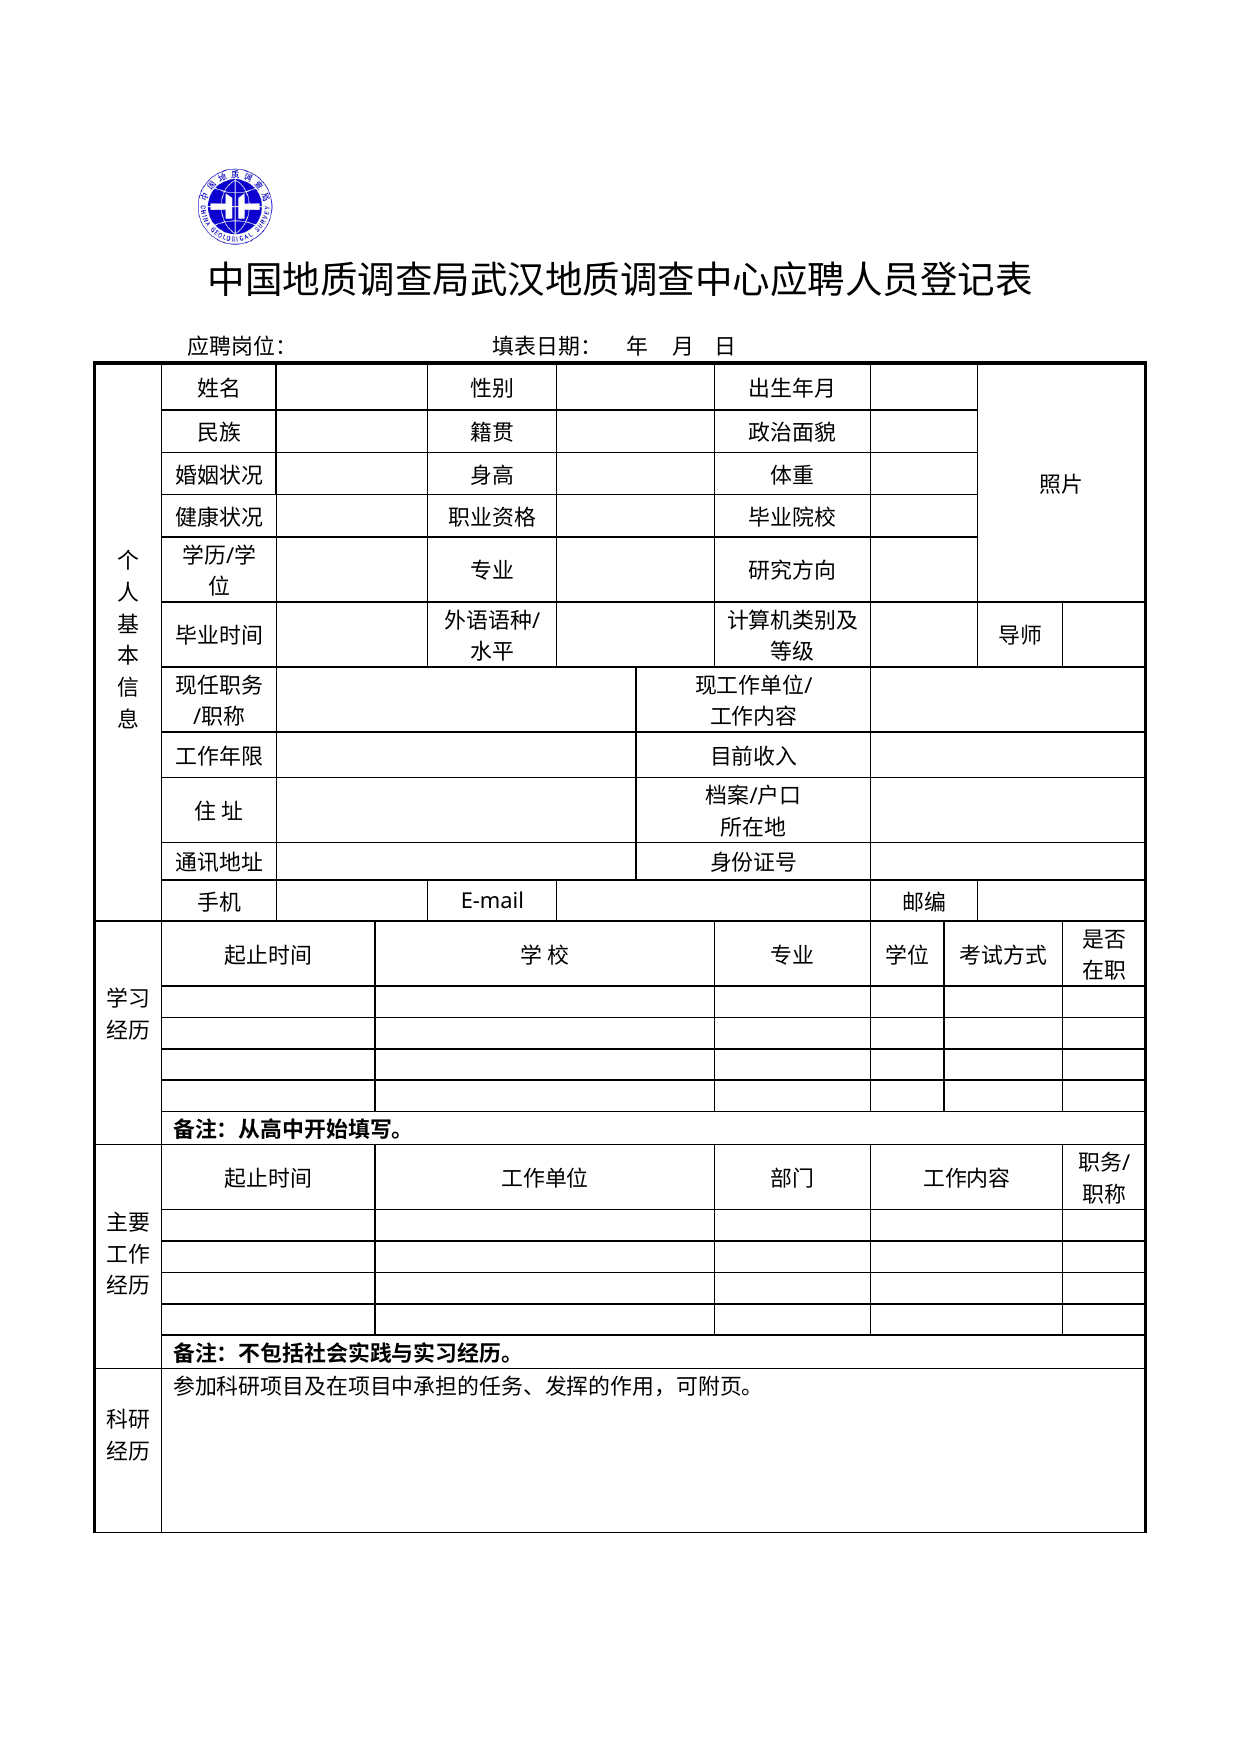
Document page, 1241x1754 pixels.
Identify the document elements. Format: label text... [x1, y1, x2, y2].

table_cell 体重 [715, 453, 870, 494]
table_cell 专业 [715, 922, 870, 985]
table_cell 手机 [162, 881, 276, 920]
text 中国地质调查局武汉地质调查中心应聘人员登记表 [187, 250, 1053, 304]
table_cell [871, 453, 977, 494]
table_cell 籍贯 [428, 411, 556, 452]
table_cell [376, 1242, 714, 1271]
table_cell [871, 778, 1144, 841]
table_header 出生年月 [715, 365, 870, 409]
table_cell 主要工作 经历 [96, 1145, 161, 1367]
table_cell [715, 1210, 870, 1240]
table_cell 外语语种/水平 [428, 603, 556, 666]
table_cell [871, 538, 977, 601]
table_cell 备注：从高中开始填写。 [162, 1112, 1144, 1144]
table_cell 是否 在职 [1063, 922, 1144, 985]
table_cell [871, 668, 1144, 731]
table_cell [277, 668, 635, 731]
table_cell [715, 1050, 870, 1079]
table_cell 备注：不包括社会实践与实习经历。 [162, 1336, 1144, 1367]
table_cell [871, 495, 977, 536]
table_cell 专业 [428, 538, 556, 601]
table_header 照片 [978, 365, 1144, 601]
table_cell [162, 1081, 374, 1111]
table_cell [715, 1305, 870, 1334]
table_cell [277, 843, 635, 879]
table_cell 学历/学位 [162, 538, 276, 601]
table_cell [871, 411, 977, 452]
table_cell [277, 411, 427, 452]
table_cell [277, 603, 427, 666]
table_cell [277, 453, 427, 494]
table_cell [557, 453, 714, 494]
table_cell 身高 [428, 453, 556, 494]
table_cell [162, 1210, 374, 1240]
table_cell 身份证号 [637, 843, 870, 879]
table_cell [1063, 1018, 1144, 1048]
table_cell [376, 1050, 714, 1079]
table_cell 职务/职称 [1063, 1145, 1144, 1209]
table_cell [945, 1018, 1062, 1048]
table_cell 参加科研项目及在项目中承担的任务、发挥的作用，可附页。 [162, 1369, 1144, 1531]
table_cell 婚姻状况 [162, 453, 275, 494]
table_cell [945, 1081, 1062, 1111]
table_cell 档案/户口 所在地 [637, 778, 870, 841]
table_cell [162, 987, 374, 1016]
table_cell 学 校 [376, 922, 714, 985]
table_cell [162, 1050, 374, 1079]
table_cell [871, 1018, 943, 1048]
table_header [871, 365, 977, 409]
table_cell [1063, 1210, 1144, 1240]
table_cell [871, 843, 1144, 879]
table_cell [376, 1305, 714, 1334]
table_cell [376, 1273, 714, 1303]
table_cell [871, 1081, 943, 1111]
table_cell [715, 987, 870, 1016]
table_header 姓名 [162, 365, 275, 409]
table_cell 民族 [162, 411, 275, 452]
table_cell [1063, 1273, 1144, 1303]
table_cell 健康状况 [162, 495, 276, 536]
table_cell [715, 1273, 870, 1303]
table_cell 起止时间 [162, 922, 374, 985]
picture [187, 162, 279, 250]
table_cell 起止时间 [162, 1145, 374, 1209]
table_cell [945, 1050, 1062, 1079]
table_cell [277, 778, 635, 841]
table_cell 住 址 [162, 778, 276, 841]
table_cell [1063, 603, 1144, 666]
table_cell [162, 1018, 374, 1048]
table_cell [871, 1210, 1062, 1240]
table_cell [1063, 1242, 1144, 1271]
table_cell 考试方式 [945, 922, 1062, 985]
table_cell [557, 603, 714, 666]
table_cell [557, 411, 714, 452]
table_cell [871, 1050, 943, 1079]
table_cell 毕业院校 [715, 495, 870, 536]
table_cell 工作单位 [376, 1145, 714, 1209]
table_cell [871, 987, 943, 1016]
table_cell [945, 987, 1062, 1016]
table_cell 现任职务/职称 [162, 668, 276, 731]
table_cell [557, 881, 870, 920]
table_cell [376, 987, 714, 1016]
table_cell [871, 733, 1144, 776]
table_cell [162, 1305, 374, 1334]
table_cell 部门 [715, 1145, 870, 1209]
table_cell 工作年限 [162, 733, 276, 776]
table_cell [1063, 1305, 1144, 1334]
table_cell [715, 1081, 870, 1111]
table_cell 通讯地址 [162, 843, 276, 879]
table_cell [715, 1242, 870, 1271]
text 应聘岗位： 填表日期： 年 月 日 [187, 329, 1086, 361]
table_cell [277, 495, 427, 536]
table_cell 毕业时间 [162, 603, 276, 666]
table_cell [277, 881, 427, 920]
table_cell 邮编 [871, 881, 977, 920]
table_cell 导师 [978, 603, 1062, 666]
table_cell 科研 经历 [96, 1369, 161, 1531]
table_header [557, 365, 714, 409]
table_header 性别 [428, 365, 556, 409]
table_cell [1063, 987, 1144, 1016]
table_cell [1063, 1081, 1144, 1111]
table_cell [871, 603, 977, 666]
table_cell [277, 538, 427, 601]
table_cell 学习经历 [96, 922, 161, 1144]
table_cell 工作内容 [871, 1145, 1062, 1209]
table_cell [162, 1242, 374, 1271]
table_cell [376, 1018, 714, 1048]
table_cell [376, 1081, 714, 1111]
table_cell [978, 881, 1144, 920]
table_cell 研究方向 [715, 538, 870, 601]
table_cell [277, 733, 635, 776]
table_cell 计算机类别及等级 [715, 603, 870, 666]
table_cell [871, 1305, 1062, 1334]
table_cell 现工作单位/ 工作内容 [637, 668, 870, 731]
table_cell 职业资格 [428, 495, 556, 536]
table_cell 政治面貌 [715, 411, 870, 452]
table_cell [871, 1273, 1062, 1303]
table_cell [1063, 1050, 1144, 1079]
table_cell E-mail [428, 881, 556, 920]
table_cell [871, 1242, 1062, 1271]
table_cell [715, 1018, 870, 1048]
table_cell [162, 1273, 374, 1303]
table_cell 目前收入 [637, 733, 870, 776]
table_cell [376, 1210, 714, 1240]
table_cell [557, 538, 714, 601]
table_header [277, 365, 427, 409]
table_header 个 人 基 本 信 息 [96, 365, 161, 920]
table_cell 学位 [871, 922, 943, 985]
table_cell [557, 495, 714, 536]
